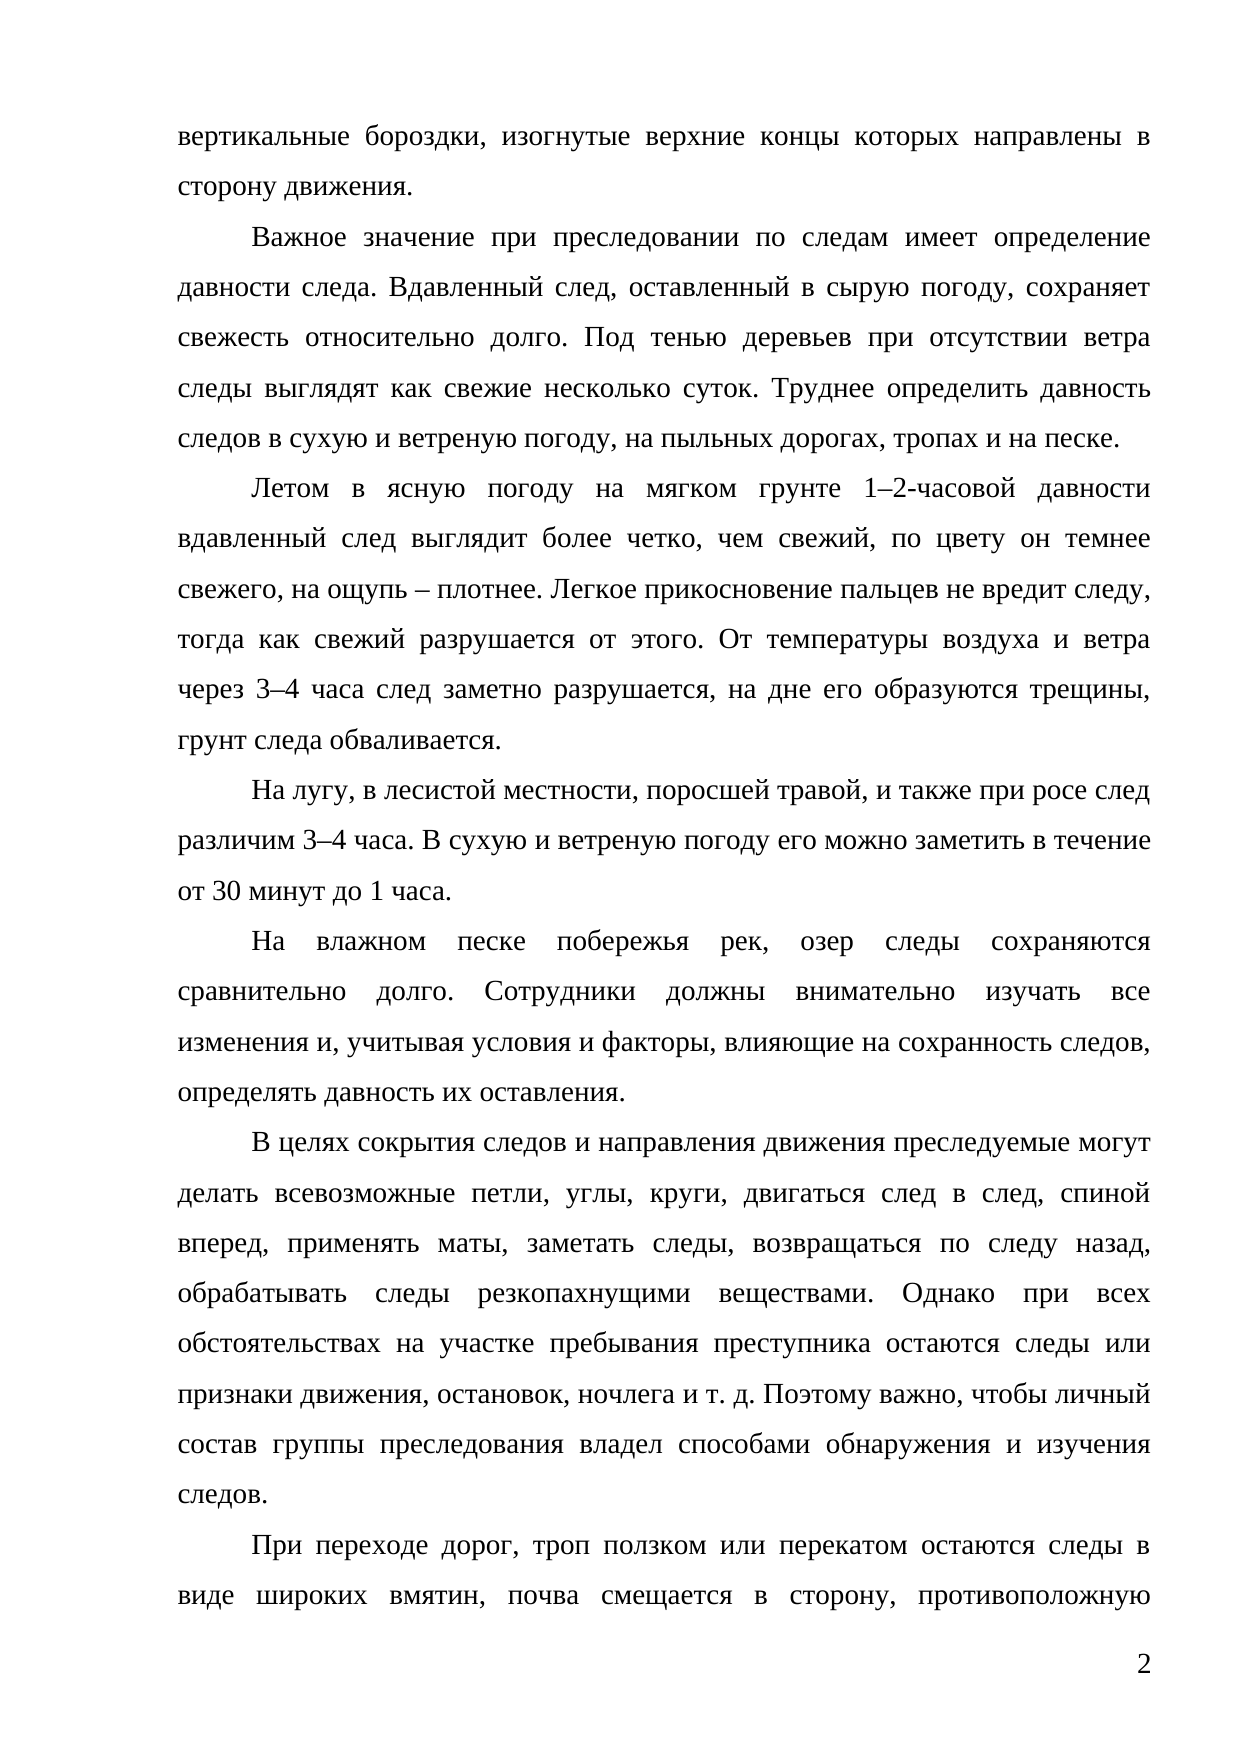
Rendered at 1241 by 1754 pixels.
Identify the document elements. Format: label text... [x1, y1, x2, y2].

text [177, 1527, 1152, 1611]
text На лугу, в лесистой местности, поросшей травой, и также при росе след различим 3–4 часа. В сухую и ветреную погоду его можно заметить в течение от 30 минут до 1 часа. [177, 772, 1152, 906]
text Важное значение при преследовании по следам имеет определение давности следа. Вдавленный след, оставленный в сырую погоду, сохраняет свежесть относительно долго. Под тенью деревьев при отсутствии ветра следы выглядят как свежие несколько суток. Труднее определить давность следов в сухую и ветреную погоду, на пыльных дорогах, тропах и на песке. [177, 219, 1152, 453]
text На влажном песке побережья рек, озер следы сохраняются сравнительно долго. Сотрудники должны внимательно изучать все изменения и, учитывая условия и факторы, влияющие на сохранность следов, определять давность их оставления. [177, 923, 1152, 1108]
text Летом в ясную погоду на мягком грунте 1–2-часовой давности вдавленный след выглядит более четко, чем свежий, по цвету он темнее свежего, на ощупь – плотнее. Легкое прикосновение пальцев не вредит следу, тогда как свежий разрушается от этого. От температуры воздуха и ветра через 3–4 часа след заметно разрушается, на дне его образуются трещины, грунт следа обваливается. [177, 470, 1152, 755]
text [177, 118, 1152, 202]
text В целях сокрытия следов и направления движения преследуемые могут делать всевозможные петли, углы, круги, двигаться след в след, спиной вперед, применять маты, заметать следы, возвращаться по следу назад, обрабатывать следы резкопахнущими веществами. Однако при всех обстоятельствах на участке пребывания преступника остаются следы или признаки движения, остановок, ночлега и т. д. Поэтому важно, чтобы личный состав группы преследования владел способами обнаружения и изучения следов. [177, 1124, 1152, 1510]
